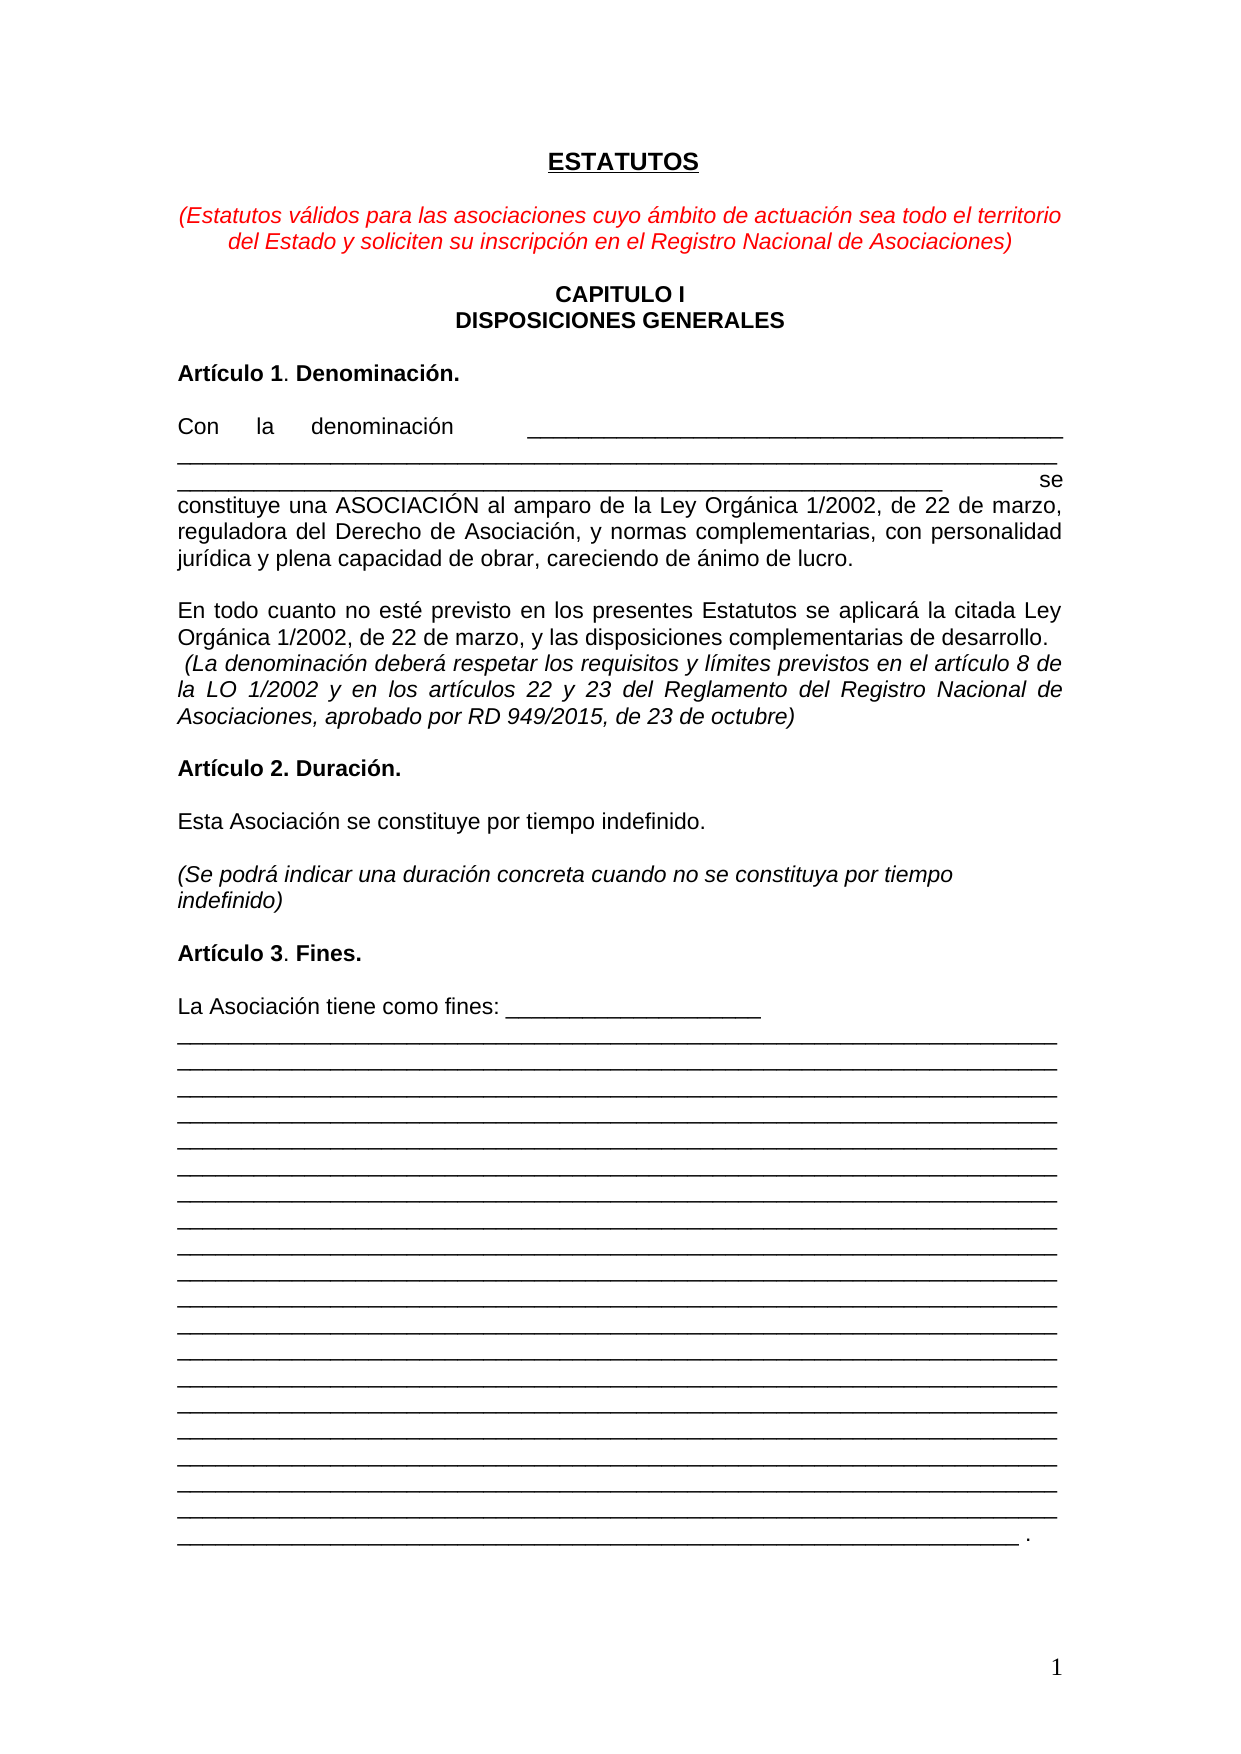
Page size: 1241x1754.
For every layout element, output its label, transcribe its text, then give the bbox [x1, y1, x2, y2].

text (Estatutos válidos para las asociaciones cuyo ámbito de actuación sea todo el territorio del Estado y soliciten su inscripción en el Registro Nacional de Asociaciones) [177, 202, 1063, 255]
text La Asociación tiene como fines: ____________________ _________________________________________________________________________________________________________________________________________________________________________________________________________________________________________________________________________________________________________________________________________________________________________________________________________________________________________________________________________________________________________________________________________________________________________________________________________________________________________________________________________________________________________________________________________________________________________________________________________________________________________________________________________________________________________________________________________________________________________________________________________________________________________________________________________________________________________________________________________________________________________________________________________________________________________________________________________________________________________________________________________________________________________________________________________________________________ . [177, 993, 1063, 1546]
text ESTATUTOS [177, 147, 1063, 176]
text (Se podrá indicar una duración concreta cuando no se constituya por tiempo indefinido) [177, 861, 1063, 913]
text Artículo 3. Fines. [177, 940, 1063, 966]
text (La denominación deberá respetar los requisitos y límites previstos en el artículo 8 de la LO 1/2002 y en los artículos 22 y 23 del Reglamento del Registro Nacional de Asociaciones, aprobado por RD 949/2015, de 23 de octubre) [177, 650, 1063, 729]
text Esta Asociación se constituye por tiempo indefinido. [177, 808, 1063, 834]
text Artículo 2. Duración. [177, 755, 1063, 782]
text Con la denominación __________________________________________ _________________________________________________________________________________________________________________________________ se constituye una ASOCIACIÓN al amparo de la Ley Orgánica 1/2002, de 22 de marzo, reguladora del Derecho de Asociación, y normas complementarias, con personalidad jurídica y plena capacidad de obrar, careciendo de ánimo de lucro. [177, 413, 1063, 571]
text CAPITULO I [177, 281, 1063, 307]
text DISPOSICIONES GENERALES [177, 307, 1063, 334]
text Artículo 1. Denominación. [177, 360, 1063, 386]
text En todo cuanto no esté previsto en los presentes Estatutos se aplicará la citada Ley Orgánica 1/2002, de 22 de marzo, y las disposiciones complementarias de desarrollo. [177, 597, 1063, 650]
